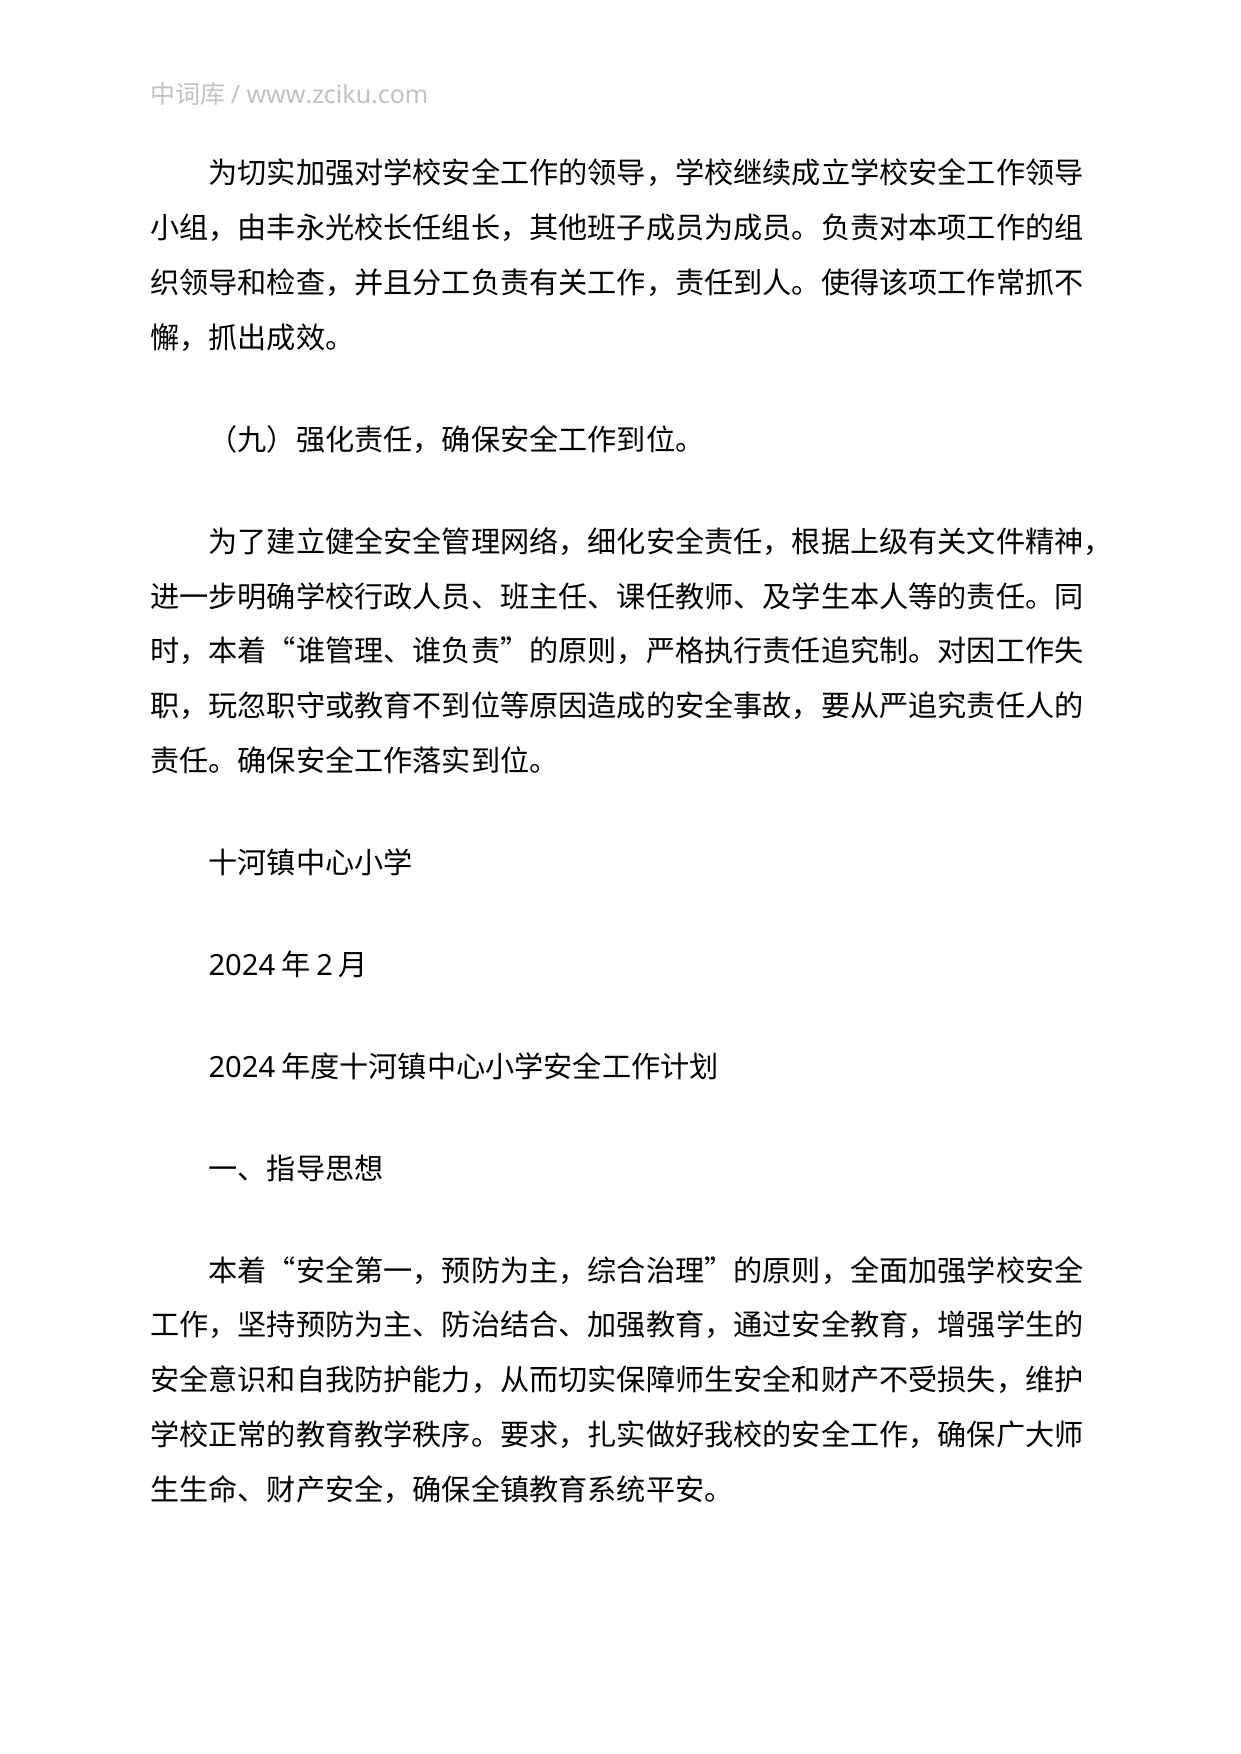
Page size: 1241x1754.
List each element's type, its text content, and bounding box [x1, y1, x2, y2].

text 2024年度十河镇中心小学安全工作计划 [150, 1043, 1090, 1086]
text 为切实加强对学校安全工作的领导，学校继续成立学校安全工作领导小组，由丰永光校长任组长，其他班子成员为成员。负责对本项工作的组织领导和检查，并且分工负责有关工作，责任到人。使得该项工作常抓不懈，抓出成效。 [150, 150, 1090, 357]
text 2024年2月 [150, 941, 1090, 984]
text 为了建立健全安全管理网络，细化安全责任，根据上级有关文件精神，进一步明确学校行政人员、班主任、课任教师、及学生本人等的责任。同时，本着“谁管理、谁负责”的原则，严格执行责任追究制。对因工作失职，玩忽职守或教育不到位等原因造成的安全事故，要从严追究责任人的责任。确保安全工作落实到位。 [150, 518, 1090, 780]
text （九）强化责任，确保安全工作到位。 [150, 416, 1090, 459]
text 一、指导思想 [150, 1145, 1090, 1188]
text 本着“安全第一，预防为主，综合治理”的原则，全面加强学校安全工作，坚持预防为主、防治结合、加强教育，通过安全教育，增强学生的安全意识和自我防护能力，从而切实保障师生安全和财产不受损失，维护学校正常的教育教学秩序。要求，扎实做好我校的安全工作，确保广大师生生命、财产安全，确保全镇教育系统平安。 [150, 1247, 1090, 1509]
text 十河镇中心小学 [150, 839, 1090, 882]
